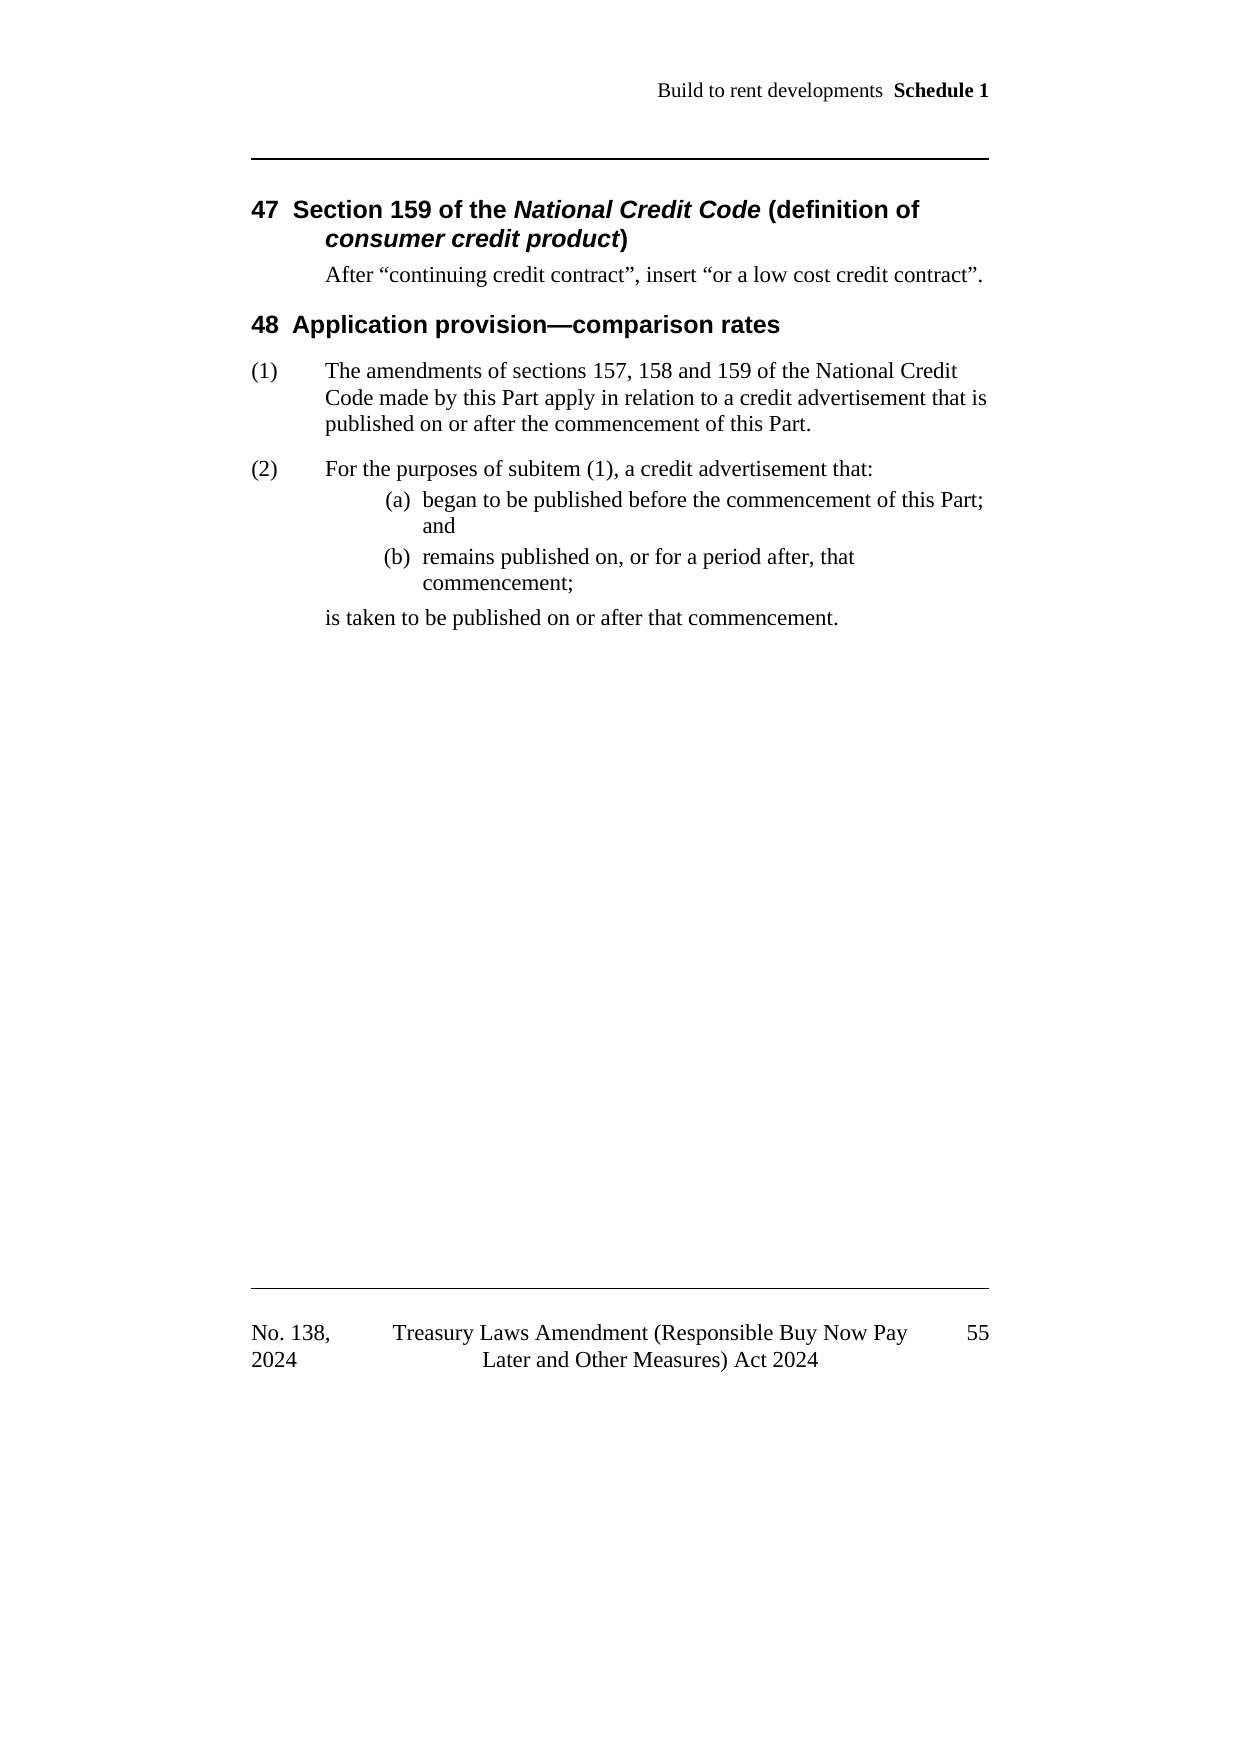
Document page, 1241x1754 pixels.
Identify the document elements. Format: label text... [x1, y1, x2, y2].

text (1) The amendments of sections 157, 158 and 159 of the National Credit Code made by this Part apply in relation to a credit advertisement that is published on or after the commencement of this Part. [251, 357, 989, 437]
text After “continuing credit contract”, insert “or a low cost credit contract”. [325, 261, 989, 287]
text (b) remains published on, or for a period after, that commencement; [251, 543, 989, 595]
text 48 Application provision—comparison rates [251, 310, 989, 339]
text is taken to be published on or after that commencement. [325, 604, 989, 630]
text (2) For the purposes of subitem (1), a credit advertisement that: [251, 455, 989, 482]
text (a) began to be published before the commencement of this Part; and [251, 486, 989, 538]
text 47 Section 159 of the National Credit Code (definition of consumer credit product) [251, 195, 989, 252]
